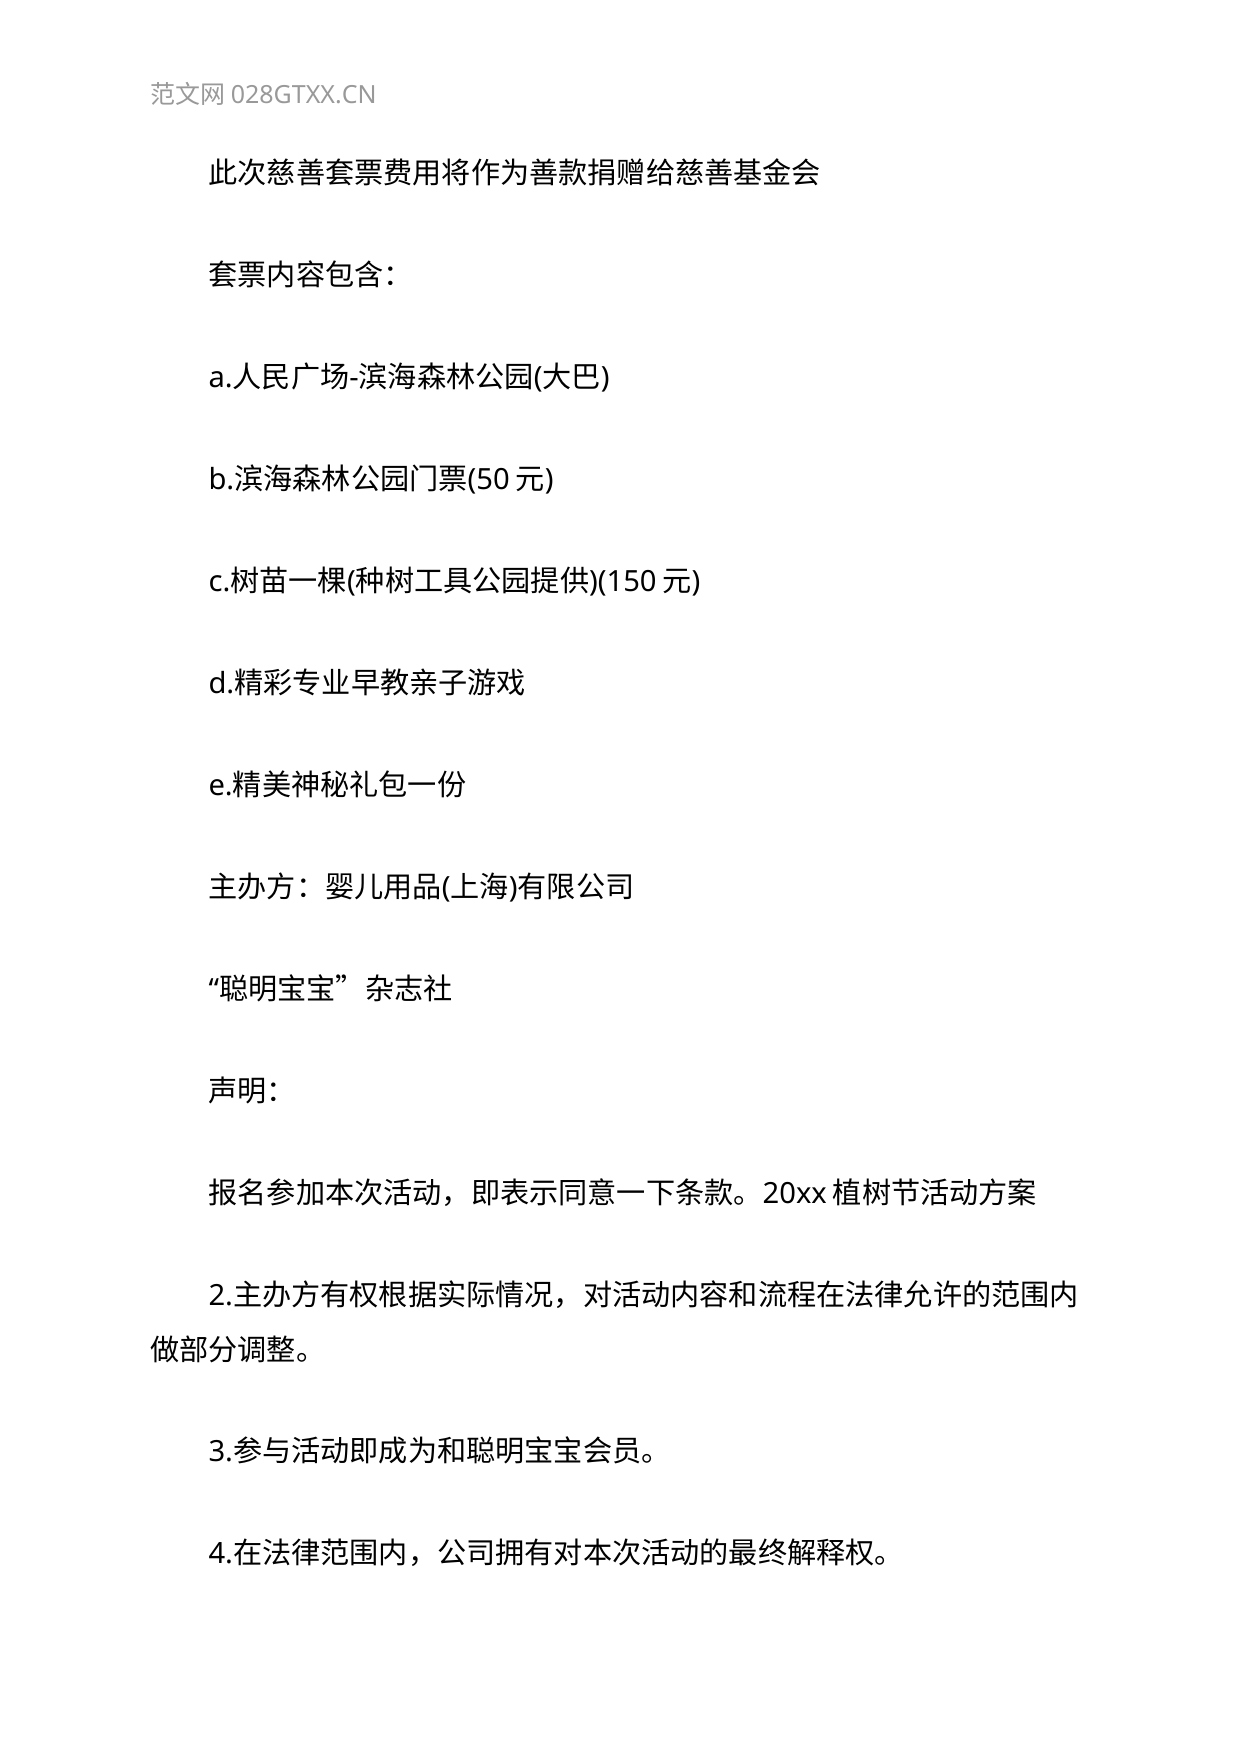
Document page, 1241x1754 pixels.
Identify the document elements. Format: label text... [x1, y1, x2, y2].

text 套票内容包含： [150, 252, 1090, 294]
text “聪明宝宝”杂志社 [150, 965, 1090, 1008]
text 报名参加本次活动，即表示同意一下条款。20xx植树节活动方案 [150, 1169, 1090, 1212]
text 3.参与活动即成为和聪明宝宝会员。 [150, 1428, 1090, 1470]
text b.滨海森林公园门票(50元) [150, 456, 1090, 498]
text d.精彩专业早教亲子游戏 [150, 659, 1090, 702]
text c.树苗一棵(种树工具公园提供)(150元) [150, 557, 1090, 600]
text 主办方：婴儿用品(上海)有限公司 [150, 863, 1090, 906]
text a.人民广场-滨海森林公园(大巴) [150, 353, 1090, 396]
text 4.在法律范围内，公司拥有对本次活动的最终解释权。 [150, 1530, 1090, 1572]
text 此次慈善套票费用将作为善款捐赠给慈善基金会 [150, 150, 1090, 192]
text 声明： [150, 1067, 1090, 1110]
text e.精美神秘礼包一份 [150, 761, 1090, 804]
text 2.主办方有权根据实际情况，对活动内容和流程在法律允许的范围内做部分调整。 [150, 1271, 1090, 1368]
